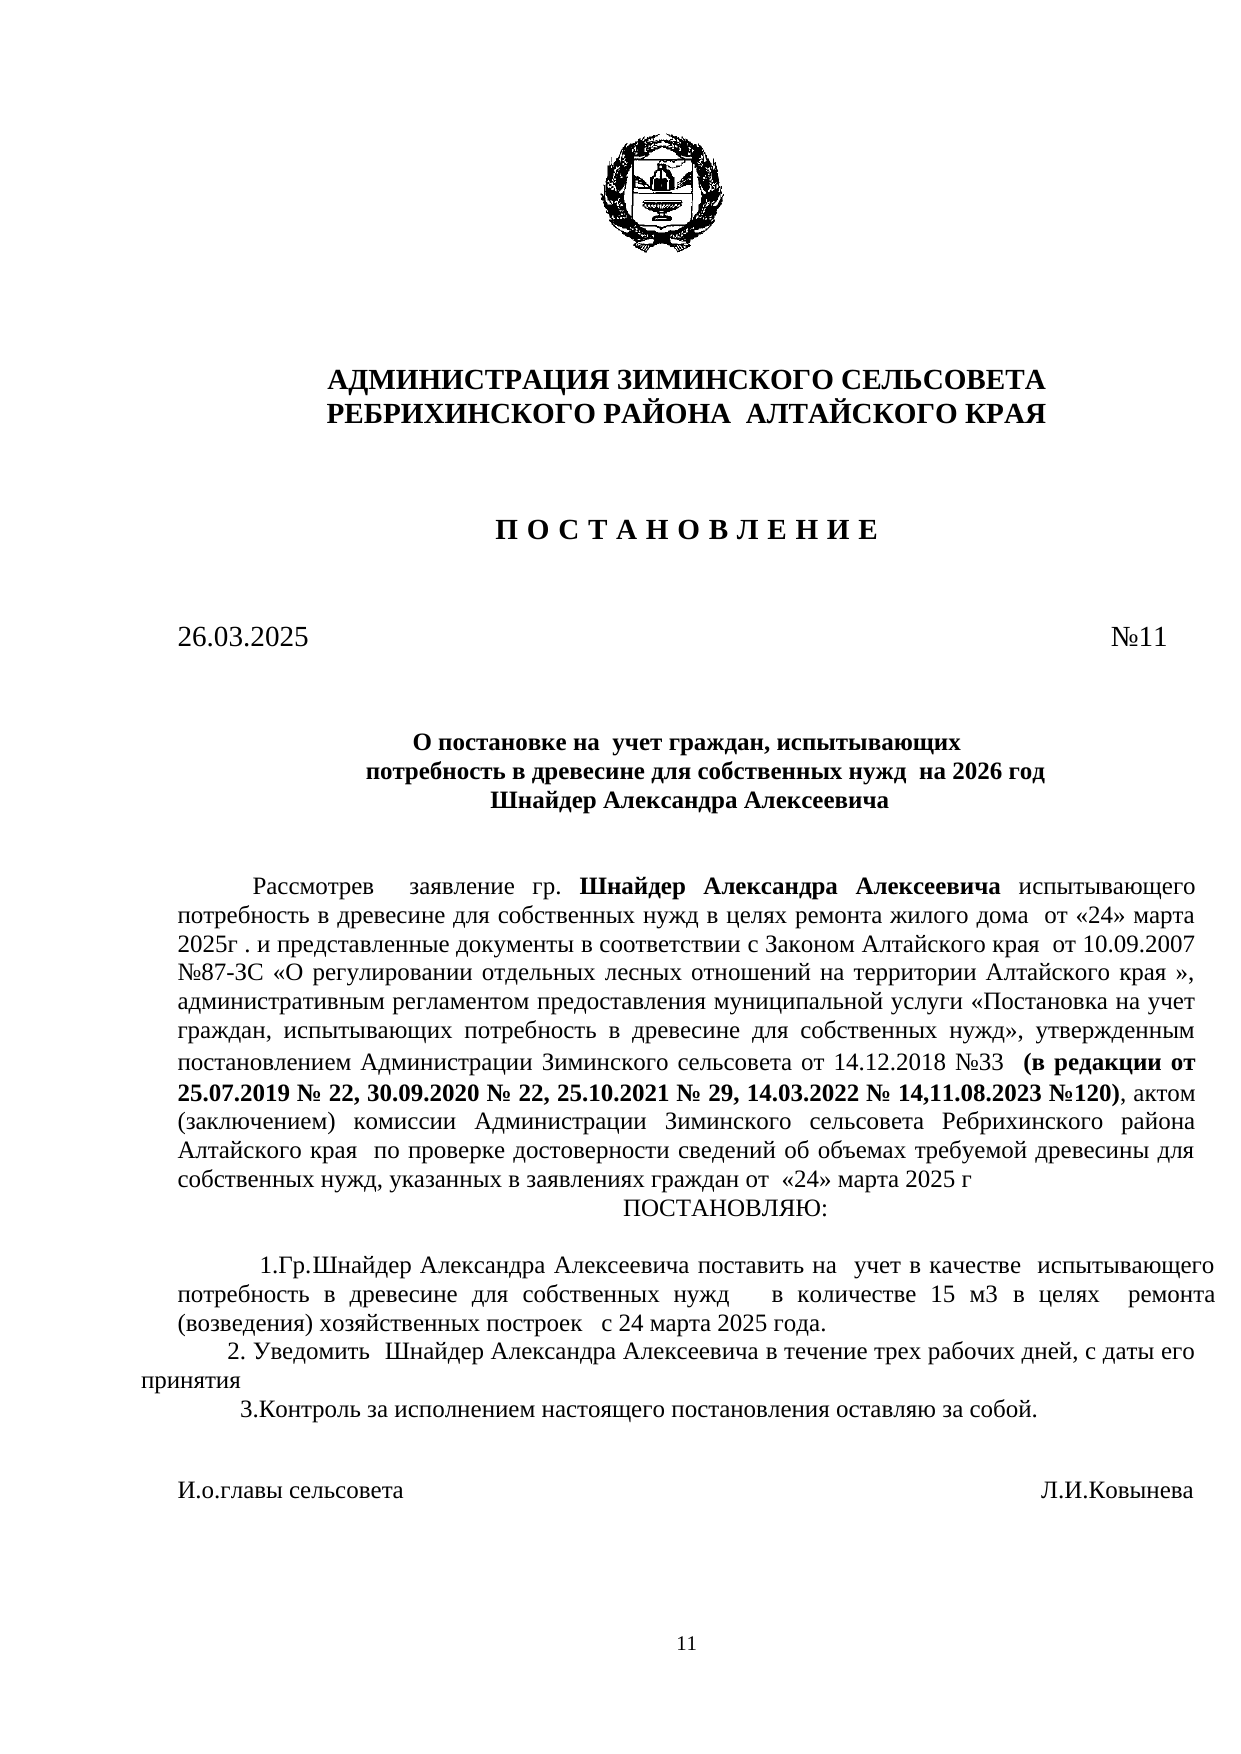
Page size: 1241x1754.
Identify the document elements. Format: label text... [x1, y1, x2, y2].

text 3.Контроль за исполнением настоящего постановления оставляю за собой. [177, 1394, 1196, 1423]
text Шнайдер Александра Алексеевича [177, 785, 1196, 814]
picture [566, 115, 762, 272]
text ПОСТАНОВЛЯЮ: [177, 1193, 1196, 1221]
subtitle ПОСТАНОВЛЕНИЕ [177, 512, 1196, 546]
text 1.Гр.Шнайдер Александра Алексеевича поставить на учет в качестве испытывающего потребность в древесине для собственных нужд в количестве 15 м3 в целях ремонта (возведения) хозяйственных построек с 24 марта 2025 года. [177, 1250, 1215, 1336]
text И.о.главы сельсовета Л.И.Ковынева [177, 1476, 1196, 1504]
text потребность в древесине для собственных нужд на 2026 год [177, 756, 1196, 785]
text АДМИНИСТРАЦИЯ ЗИМИНСКОГО СЕЛЬСОВЕТА [177, 362, 1196, 396]
text 26.03.2025 №11 [177, 619, 1196, 652]
text Рассмотрев заявление гр. Шнайдер Александра Алексеевича испытывающего потребность в древесине для собственных нужд в целях ремонта жилого дома от «24» марта 2025г . и представленные документы в соответствии с Законом Алтайского края от 10.09.2007 №87-ЗС «О регулировании отдельных лесных отношений на территории Алтайского края », административным регламентом предоставления муниципальной услуги «Постановка на учет граждан, испытывающих потребность в древесине для собственных нужд», утвержденным постановлением Администрации Зиминского сельсовета от 14.12.2018 №33 (в редакции от 25.07.2019 № 22, 30.09.2020 № 22, 25.10.2021 № 29, 14.03.2022 № 14,11.08.2023 №120), актом (заключением) комиссии Администрации Зиминского сельсовета Ребрихинского района Алтайского края по проверке достоверности сведений об объемах требуемой древесины для собственных нужд, указанных в заявлениях граждан от «24» марта 2025 г [177, 871, 1196, 1193]
text РЕБРИХИНСКОГО РАЙОНА АЛТАЙСКОГО КРАЯ [177, 396, 1196, 429]
list 2. Уведомить Шнайдер Александра Алексеевича в течение трех рабочих дней, с даты его принятия [141, 1336, 1196, 1394]
text О постановке на учет граждан, испытывающих [177, 727, 1196, 756]
